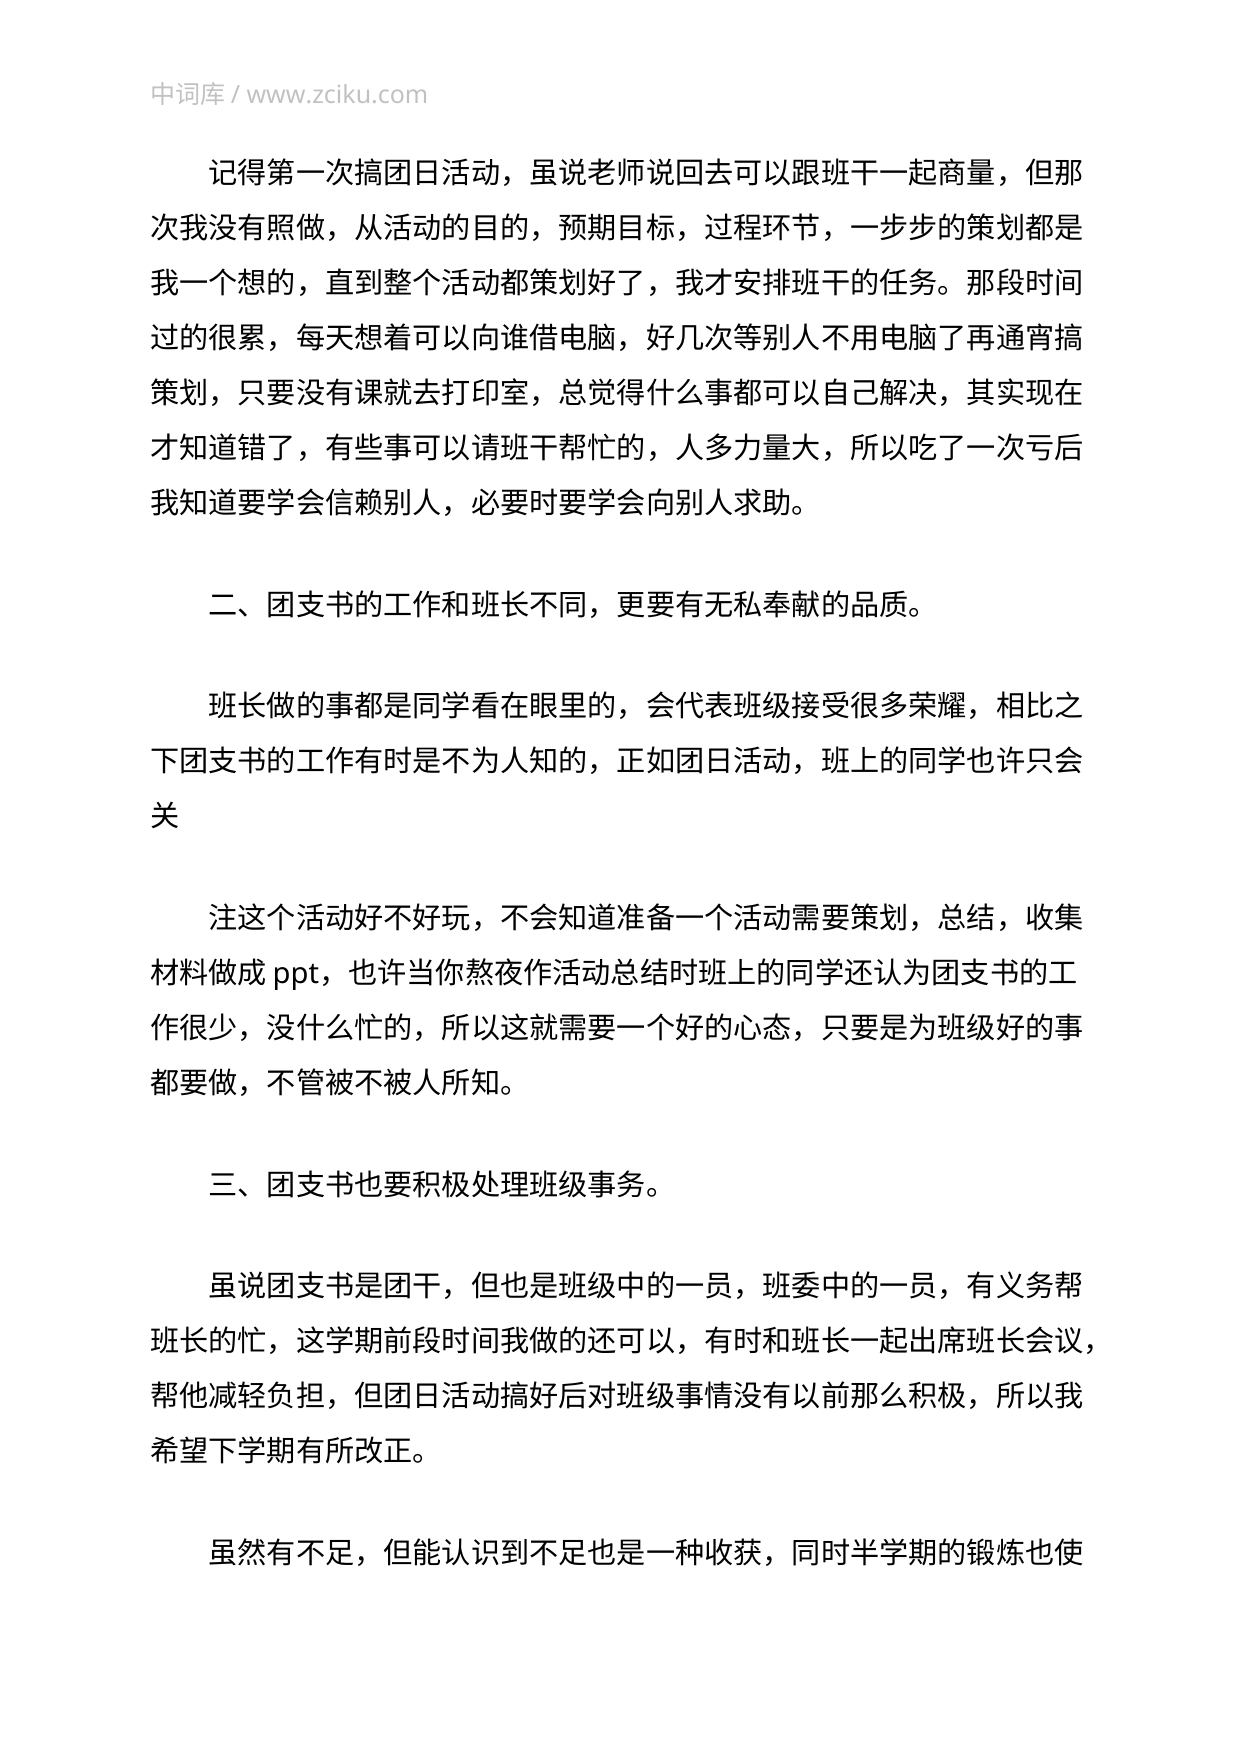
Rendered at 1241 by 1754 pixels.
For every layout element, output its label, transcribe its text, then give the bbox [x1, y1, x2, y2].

text 班长做的事都是同学看在眼里的，会代表班级接受很多荣耀，相比之下团支书的工作有时是不为人知的，正如团日活动，班上的同学也许只会关 [150, 683, 1090, 835]
text 虽说团支书是团干，但也是班级中的一员，班委中的一员，有义务帮班长的忙，这学期前段时间我做的还可以，有时和班长一起出席班长会议，帮他减轻负担，但团日活动搞好后对班级事情没有以前那么积极，所以我希望下学期有所改正。 [150, 1263, 1090, 1470]
text 注这个活动好不好玩，不会知道准备一个活动需要策划，总结，收集材料做成ppt，也许当你熬夜作活动总结时班上的同学还认为团支书的工作很少，没什么忙的，所以这就需要一个好的心态，只要是为班级好的事都要做，不管被不被人所知。 [150, 894, 1090, 1102]
text 二、团支书的工作和班长不同，更要有无私奉献的品质。 [150, 581, 1090, 623]
text 三、团支书也要积极处理班级事务。 [150, 1161, 1090, 1203]
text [150, 1529, 1090, 1572]
text 记得第一次搞团日活动，虽说老师说回去可以跟班干一起商量，但那次我没有照做，从活动的目的，预期目标，过程环节，一步步的策划都是我一个想的，直到整个活动都策划好了，我才安排班干的任务。那段时间过的很累，每天想着可以向谁借电脑，好几次等别人不用电脑了再通宵搞策划，只要没有课就去打印室，总觉得什么事都可以自己解决，其实现在才知道错了，有些事可以请班干帮忙的，人多力量大，所以吃了一次亏后我知道要学会信赖别人，必要时要学会向别人求助。 [150, 150, 1090, 522]
